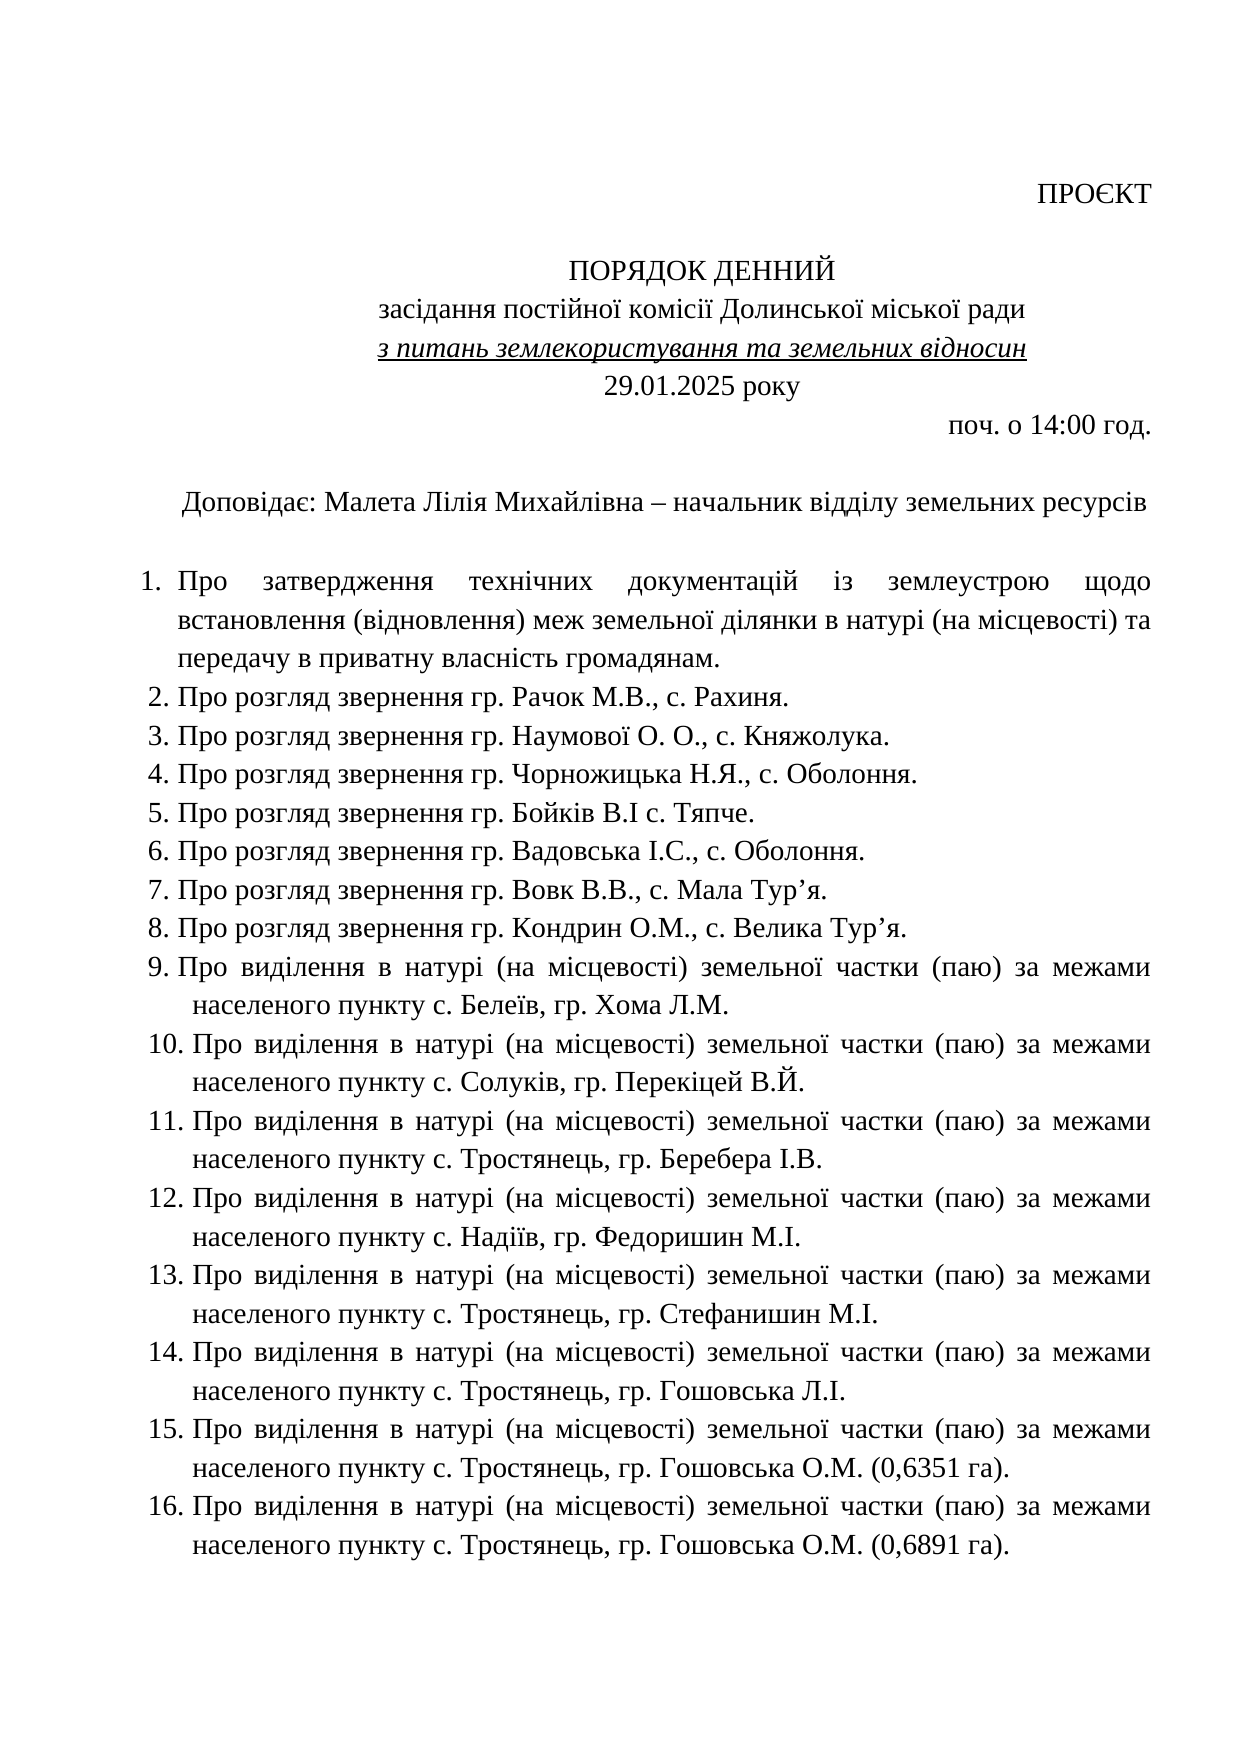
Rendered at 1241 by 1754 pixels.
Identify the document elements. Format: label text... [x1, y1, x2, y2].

list Доповідає: Малета Лілія Михайлівна – начальник відділу земельних ресурсів [177, 484, 1152, 518]
list Про розгляд звернення гр. Рачок М.В., с. Рахиня. [148, 679, 1152, 713]
list Про розгляд звернення гр. Наумової О. О., с. Княжолука. [148, 718, 1152, 751]
list Про розгляд звернення гр. Бойків В.І с. Тяпче. [148, 795, 1152, 828]
list Про виділення в натурі (на місцевості) земельної частки (паю) за межами населеного пункту с. Тростянець, гр. Беребера І.В. [148, 1103, 1152, 1175]
list ПОРЯДОК ДЕННИЙ [252, 253, 1152, 286]
list Про виділення в натурі (на місцевості) земельної частки (паю) за межами населеного пункту с. Тростянець, гр. Стефанишин М.І. [148, 1257, 1152, 1329]
list Про розгляд звернення гр. Чорножицька Н.Я., с. Оболоння. [148, 756, 1152, 790]
list Про виділення в натурі (на місцевості) земельної частки (паю) за межами населеного пункту с. Белеїв, гр. Хома Л.М. [148, 949, 1152, 1021]
list Про виділення в натурі (на місцевості) земельної частки (паю) за межами населеного пункту с. Надіїв, гр. Федоришин М.І. [148, 1180, 1152, 1252]
list Про затвердження технічних документацій із землеустрою щодо встановлення (відновлення) меж земельної ділянки в натурі (на місцевості) та передачу в приватну власність громадянам. [140, 563, 1152, 674]
list 29.01.2025 року [252, 368, 1152, 402]
list Про виділення в натурі (на місцевості) земельної частки (паю) за межами населеного пункту с. Солуків, гр. Перекіцей В.Й. [148, 1026, 1152, 1098]
list засідання постійної комісії Долинської міської ради [252, 291, 1152, 325]
list Про виділення в натурі (на місцевості) земельної частки (паю) за межами населеного пункту с. Тростянець, гр. Гошовська Л.І. [148, 1334, 1152, 1406]
list поч. о 14:00 год. [252, 407, 1152, 441]
list ПРОЄКТ [252, 176, 1152, 209]
list з питань землекористування та земельних відносин [252, 330, 1152, 363]
list Про розгляд звернення гр. Вовк В.В., с. Мала Тур’я. [148, 872, 1152, 905]
list Про розгляд звернення гр. Вадовська І.С., с. Оболоння. [148, 833, 1152, 867]
list Про виділення в натурі (на місцевості) земельної частки (паю) за межами населеного пункту с. Тростянець, гр. Гошовська О.М. (0,6891 га). [148, 1488, 1152, 1561]
list Про розгляд звернення гр. Кондрин О.М., с. Велика Тур’я. [148, 910, 1152, 944]
list Про виділення в натурі (на місцевості) земельної частки (паю) за межами населеного пункту с. Тростянець, гр. Гошовська О.М. (0,6351 га). [148, 1411, 1152, 1483]
